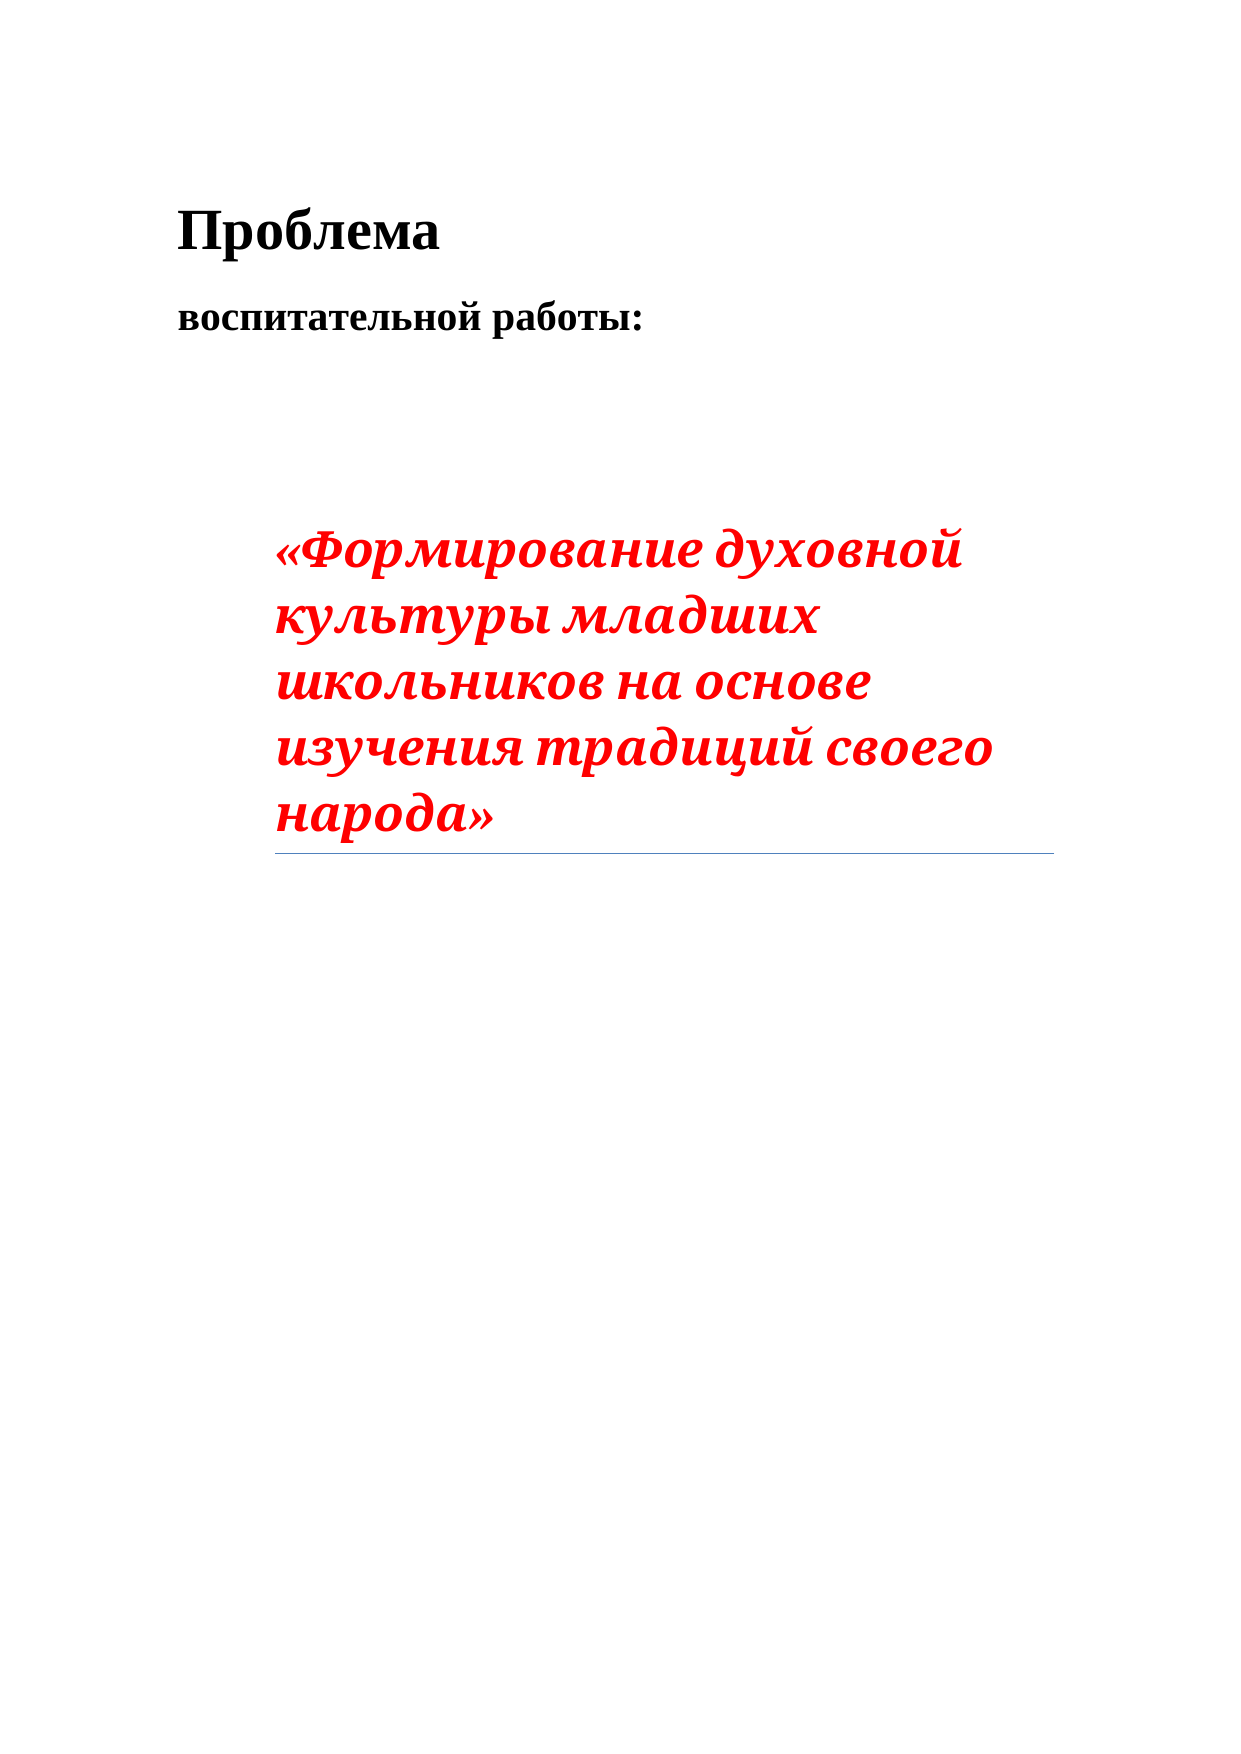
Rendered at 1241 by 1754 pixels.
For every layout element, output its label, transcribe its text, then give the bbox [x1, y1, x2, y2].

text Проблема [177, 195, 1152, 262]
text воспитательной работы: [177, 291, 1152, 339]
text «Формирование духовной культуры младших школьников на основе изучения традиций своего народа» [275, 523, 1054, 853]
